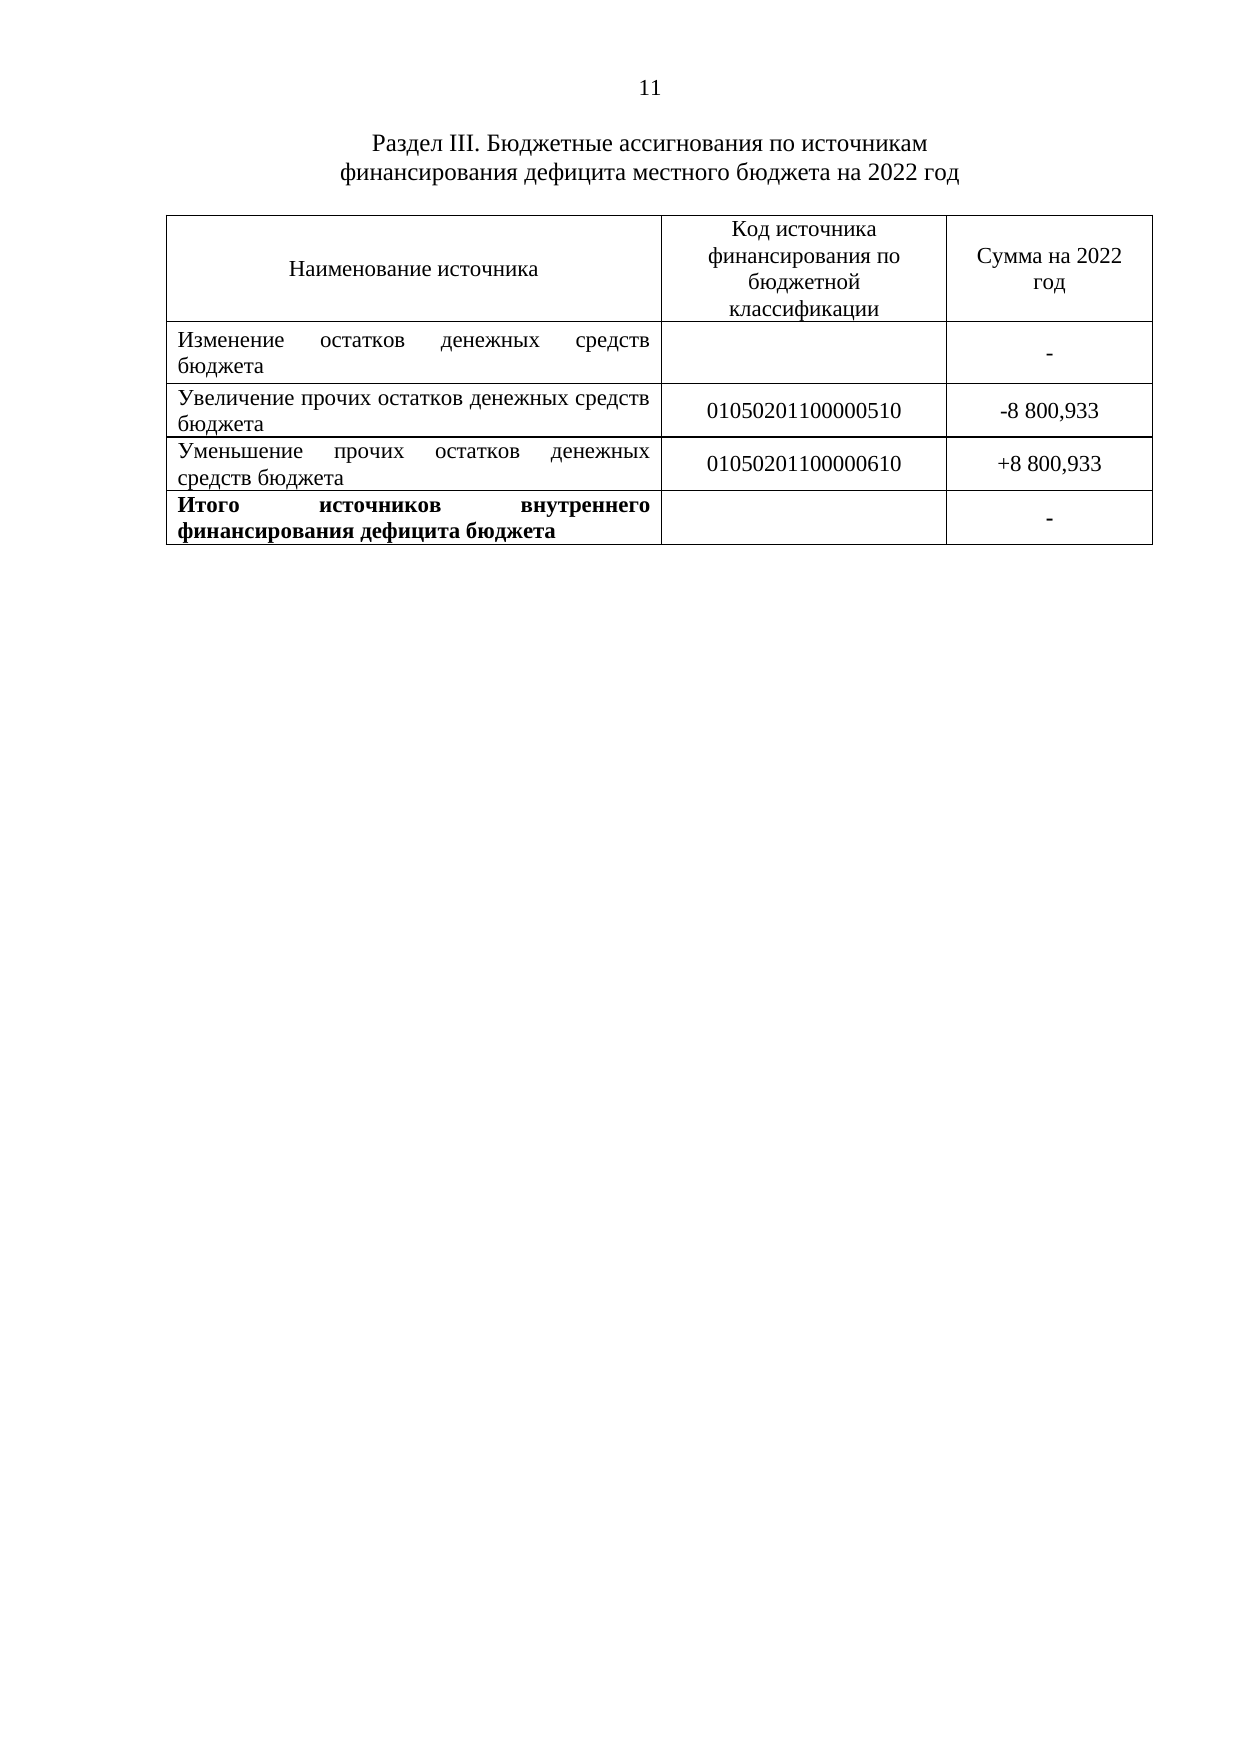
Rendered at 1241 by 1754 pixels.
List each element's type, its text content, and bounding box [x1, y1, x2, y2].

table_cell [662, 322, 946, 383]
table_cell Уменьшение прочих остатков денежных средств бюджета [167, 438, 661, 490]
table_cell 01050201100000610 [662, 438, 946, 490]
table_cell - [947, 491, 1152, 544]
text финансирования дефицита местного бюджета на 2022 год [177, 157, 1122, 186]
table_cell Увеличение прочих остатков денежных средств бюджета [167, 384, 661, 436]
text Раздел III. Бюджетные ассигнования по источникам [177, 128, 1122, 157]
table_cell +8 800,933 [947, 438, 1152, 490]
table_cell - [947, 322, 1152, 383]
table_header Код источника финансирования по бюджетной классификации [662, 216, 946, 321]
table_cell Изменение остатков денежных средств бюджета [167, 322, 661, 383]
table_header Сумма на 2022 год [947, 216, 1152, 321]
table_cell 01050201100000510 [662, 384, 946, 436]
table_cell [662, 491, 946, 544]
table_cell -8 800,933 [947, 384, 1152, 436]
table_cell Итого источников внутреннего финансирования дефицита бюджета [167, 491, 661, 544]
table_header Наименование источника [167, 216, 661, 321]
